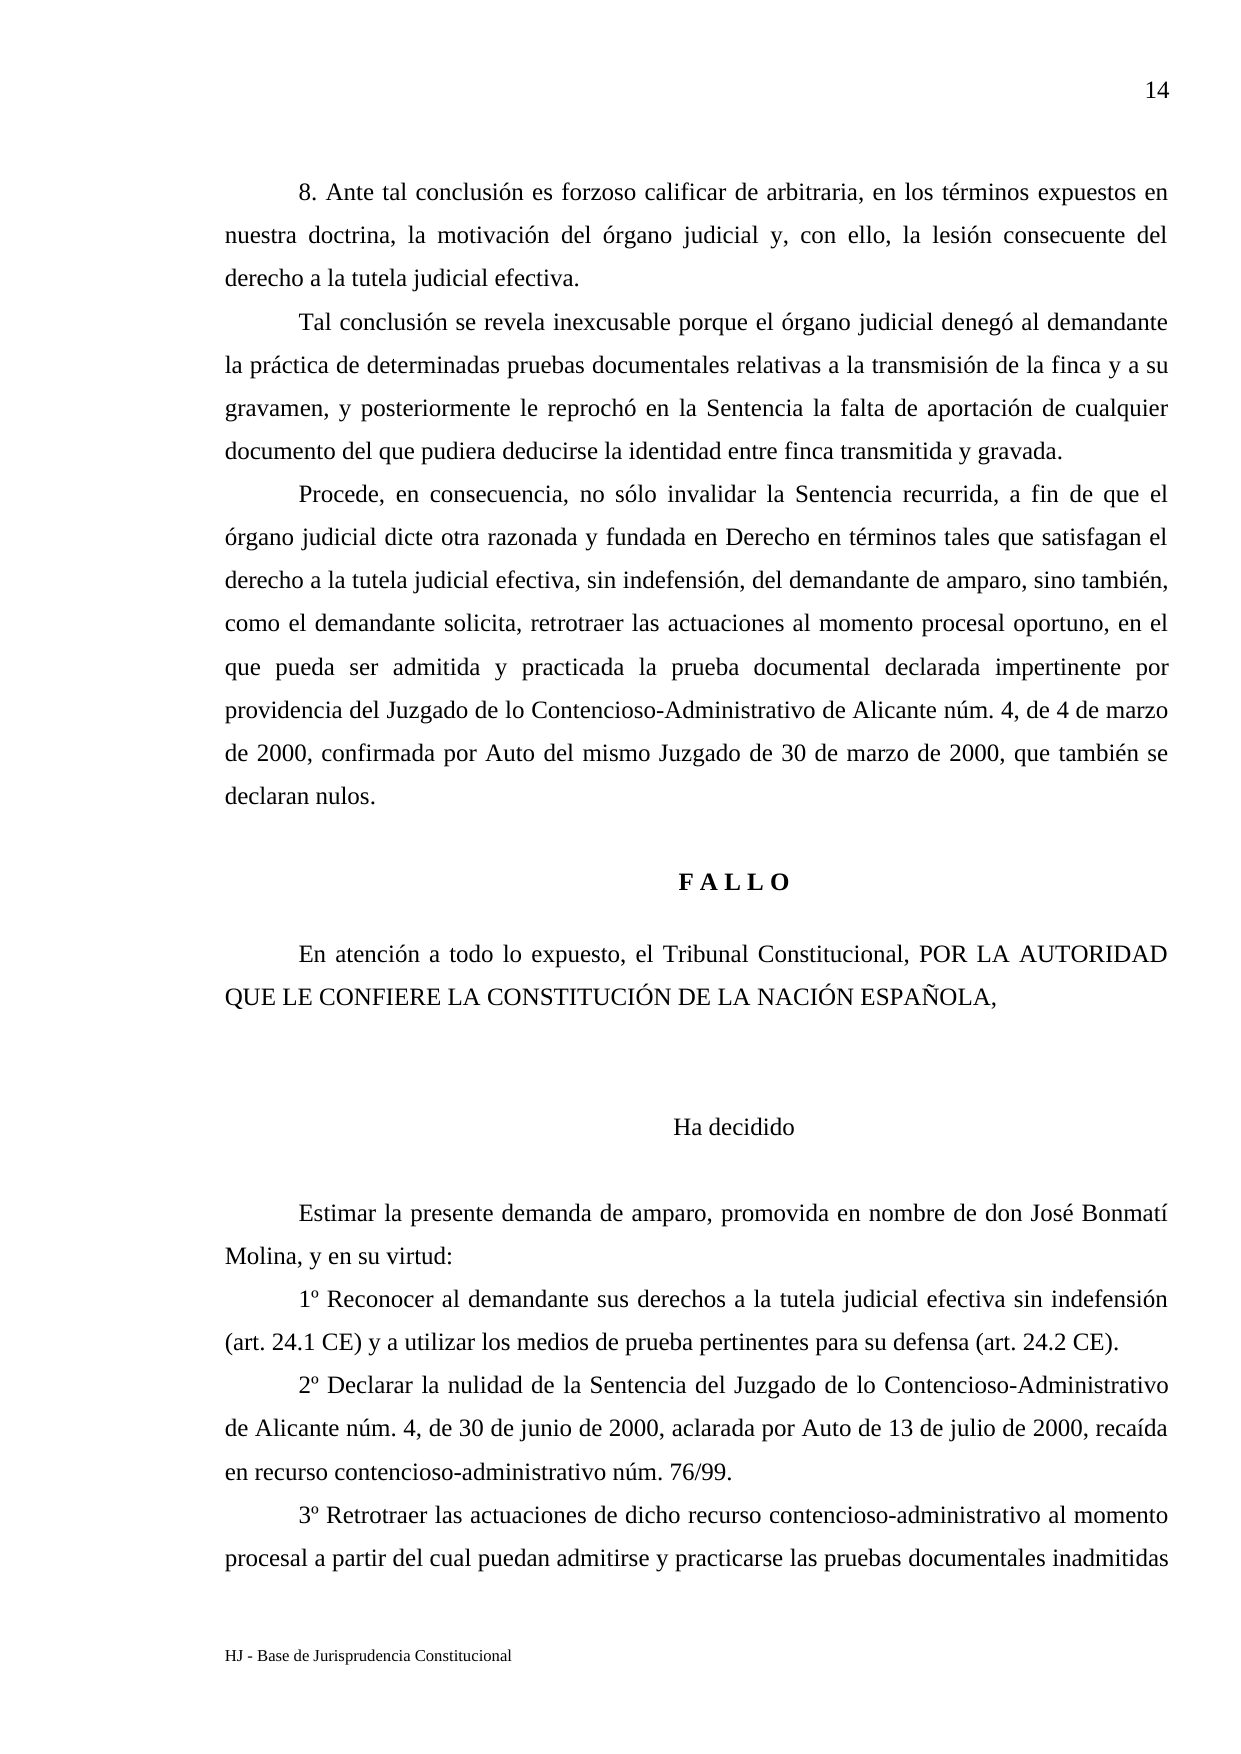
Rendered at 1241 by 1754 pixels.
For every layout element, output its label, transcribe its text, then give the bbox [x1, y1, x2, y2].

text 8. Ante tal conclusión es forzoso calificar de arbitraria, en los términos expuestos en nuestra doctrina, la motivación del órgano judicial y, con ello, la lesión consecuente del derecho a la tutela judicial efectiva. [224, 177, 1169, 292]
text En atención a todo lo expuesto, el Tribunal Constitucional, POR LA AUTORIDAD QUE LE CONFIERE LA CONSTITUCIÓN DE LA NACIÓN ESPAÑOLA, [224, 939, 1169, 1011]
text Procede, en consecuencia, no sólo invalidar la Sentencia recurrida, a fin de que el órgano judicial dicte otra razonada y fundada en Derecho en términos tales que satisfagan el derecho a la tutela judicial efectiva, sin indefensión, del demandante de amparo, sino también, como el demandante solicita, retrotraer las actuaciones al momento procesal oportuno, en el que pueda ser admitida y practicada la prueba documental declarada impertinente por providencia del Juzgado de lo Contencioso-Administrativo de Alicante núm. 4, de 4 de marzo de 2000, confirmada por Auto del mismo Juzgado de 30 de marzo de 2000, que también se declaran nulos. [224, 479, 1169, 810]
text Tal conclusión se revela inexcusable porque el órgano judicial denegó al demandante la práctica de determinadas pruebas documentales relativas a la transmisión de la finca y a su gravamen, y posteriormente le reprochó en la Sentencia la falta de aportación de cualquier documento del que pudiera deducirse la identidad entre finca transmitida y gravada. [224, 307, 1169, 465]
text 2º Declarar la nulidad de la Sentencia del Juzgado de lo Contencioso-Administrativo de Alicante núm. 4, de 30 de junio de 2000, aclarada por Auto de 13 de julio de 2000, recaída en recurso contencioso-administrativo núm. 76/99. [224, 1370, 1169, 1485]
text 1º Reconocer al demandante sus derechos a la tutela judicial efectiva sin indefensión (art. 24.1 CE) y a utilizar los medios de prueba pertinentes para su defensa (art. 24.2 CE). [224, 1284, 1169, 1356]
text Ha decidido [224, 1112, 1169, 1140]
text Estimar la presente demanda de amparo, promovida en nombre de don José Bonmatí Molina, y en su virtud: [224, 1198, 1169, 1270]
subtitle F A L L O [224, 867, 1169, 896]
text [224, 1500, 1169, 1572]
